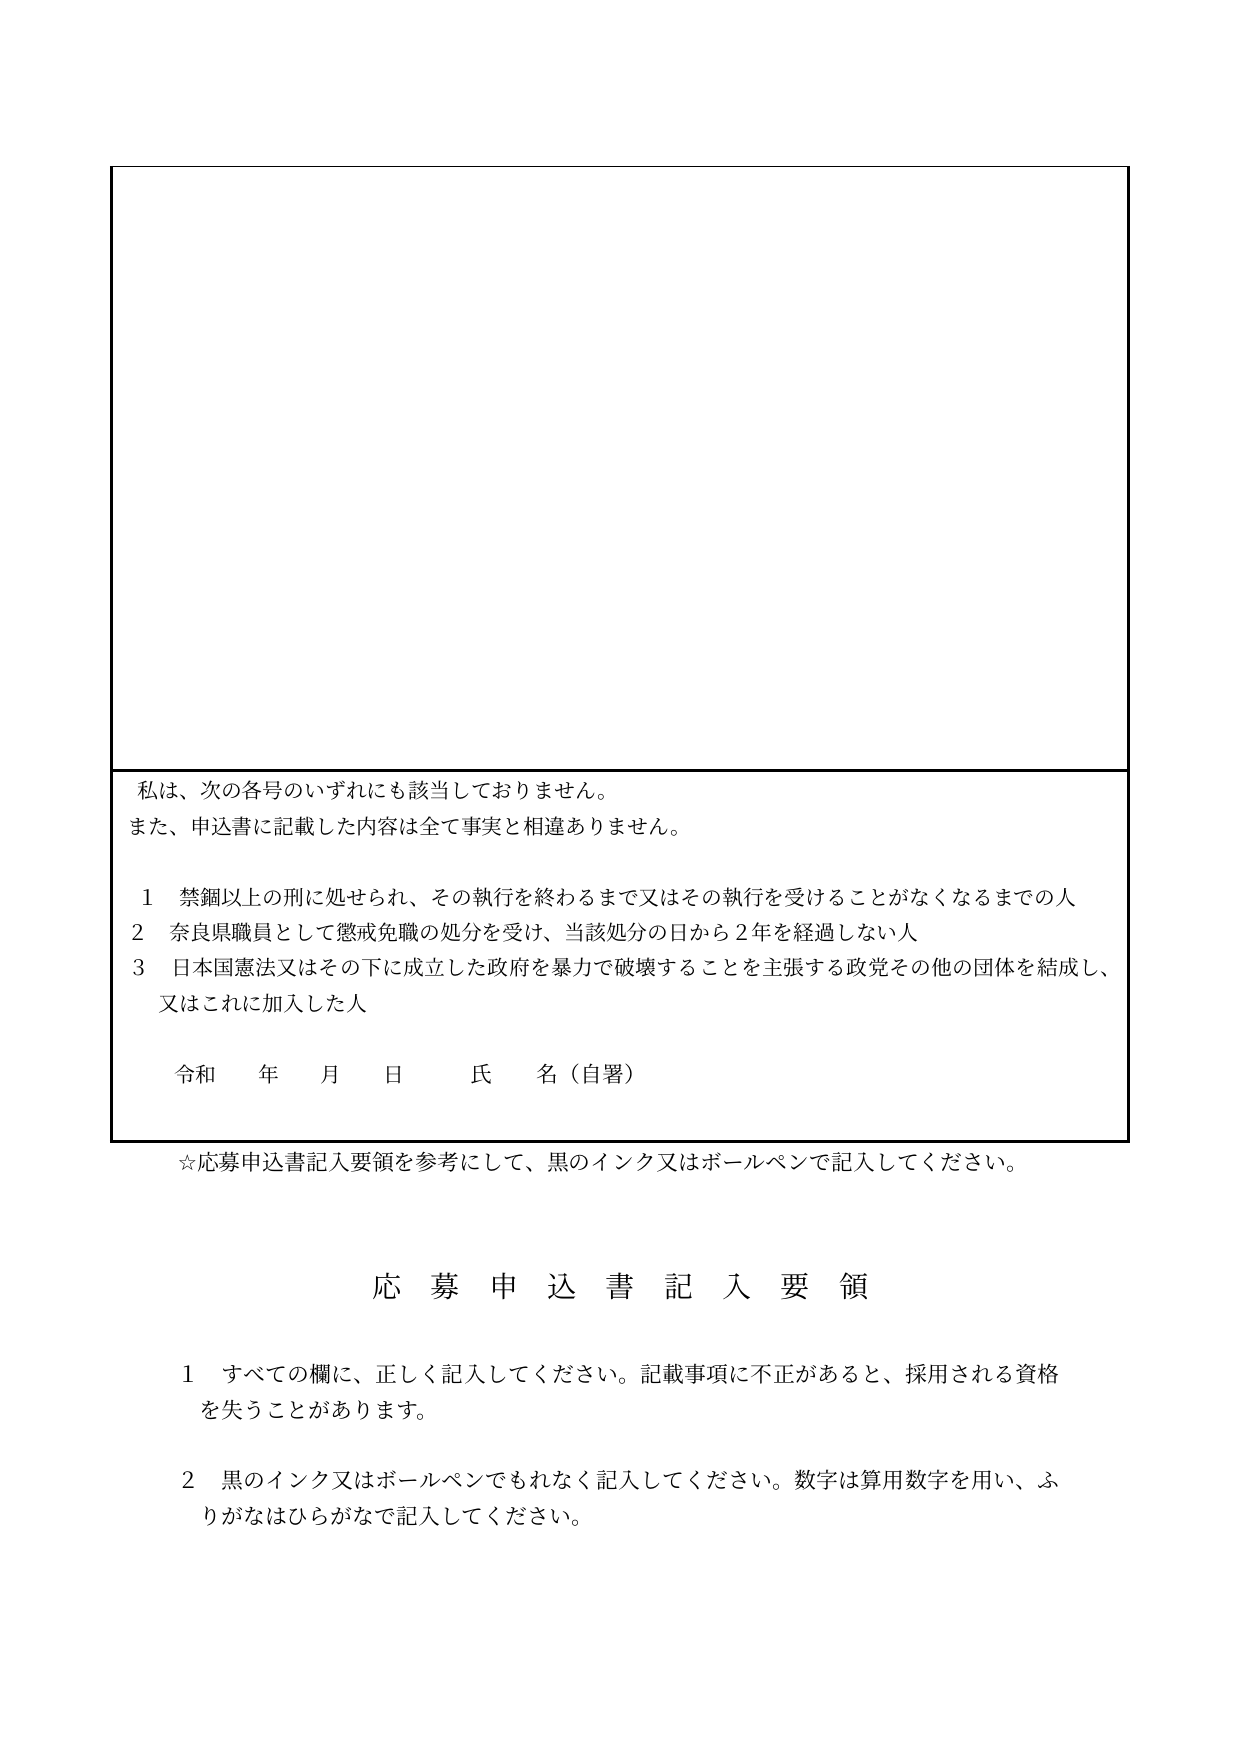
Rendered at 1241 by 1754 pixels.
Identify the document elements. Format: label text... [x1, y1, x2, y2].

text １ すべての欄に、正しく記入してください。記載事項に不正があると、採用される資格を失うことがあります。 [177, 1355, 1063, 1426]
text 応 募 申 込 書 記 入 要 領 [177, 1249, 1063, 1320]
table_cell 私は、次の各号のいずれにも該当しておりません。 また、申込書に記載した内容は全て事実と相違ありません。 １ 禁錮以上の刑に処せられ、その執行を終わるまで又はその執行を受けることがなくなるまでの人 ２ 奈良県職員として懲戒免職の処分を受け、当該処分の日から２年を経過しない人 ３ 日本国憲法又はその下に成立した政府を暴力で破壊することを主張する政党その他の団体を結成し、又はこれに加入した人 令和 年 月 日 氏 名（自署） [113, 772, 1127, 1140]
table_cell [113, 167, 1127, 769]
text ☆応募申込書記入要領を参考にして、黒のインク又はボールペンで記入してください。 [177, 1143, 1063, 1178]
text ２ 黒のインク又はボールペンでもれなく記入してください。数字は算用数字を用い、ふりがなはひらがなで記入してください。 [177, 1462, 1063, 1532]
